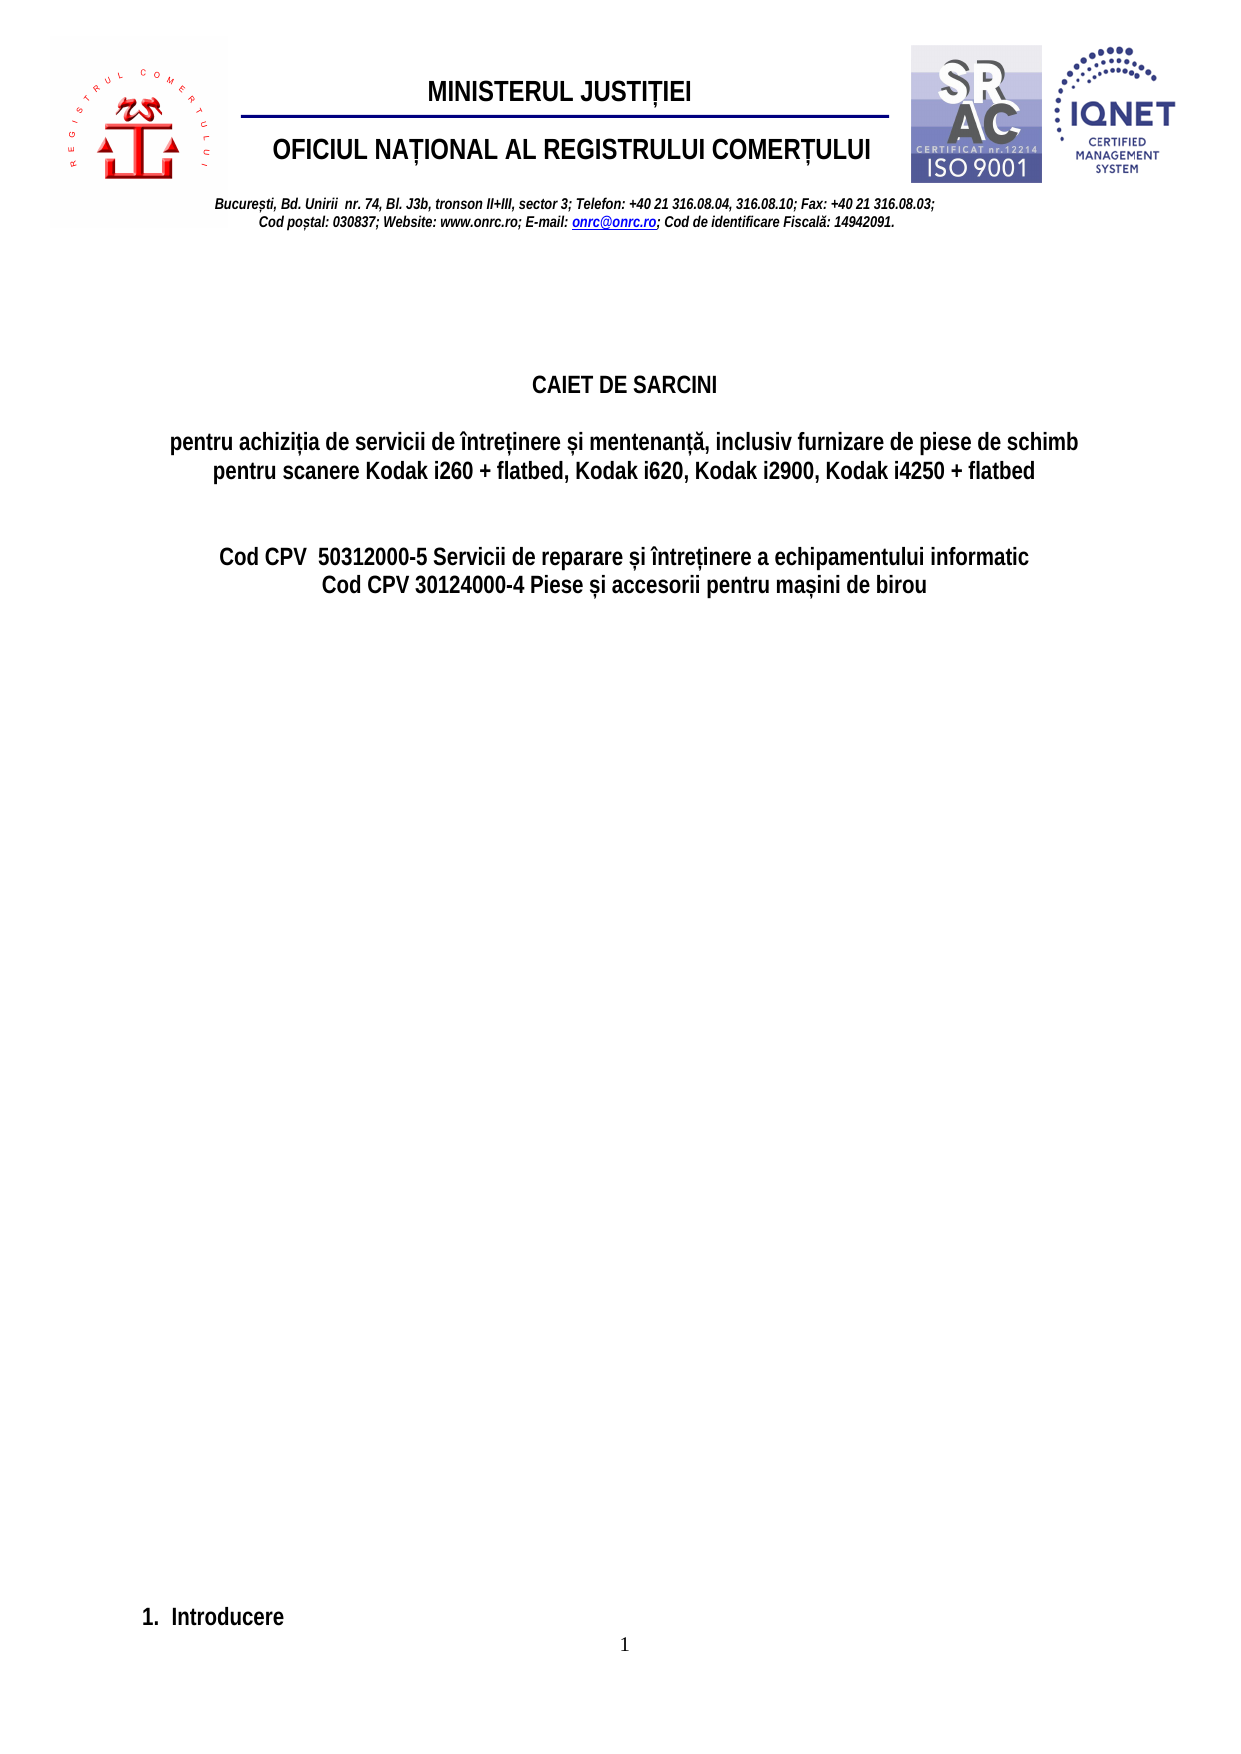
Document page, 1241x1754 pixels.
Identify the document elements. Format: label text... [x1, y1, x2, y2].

text CAIET DE SARCINI [142, 370, 1107, 399]
picture [911, 45, 1042, 183]
picture [50, 36, 228, 228]
picture [1043, 35, 1190, 191]
list Introducere [142, 1602, 1107, 1630]
text Cod CPV 50312000-5 Servicii de reparare și întreținere a echipamentului informatic [142, 542, 1048, 571]
text Cod CPV 30124000-4 Piese și accesorii pentru mașini de birou [142, 571, 1048, 599]
text pentru achiziția de servicii de întreținere și mentenanță, inclusiv furnizare de piese de schimb pentru scanere Kodak i260 + flatbed, Kodak i620, Kodak i2900, Kodak i4250 + flatbed [142, 427, 1107, 484]
